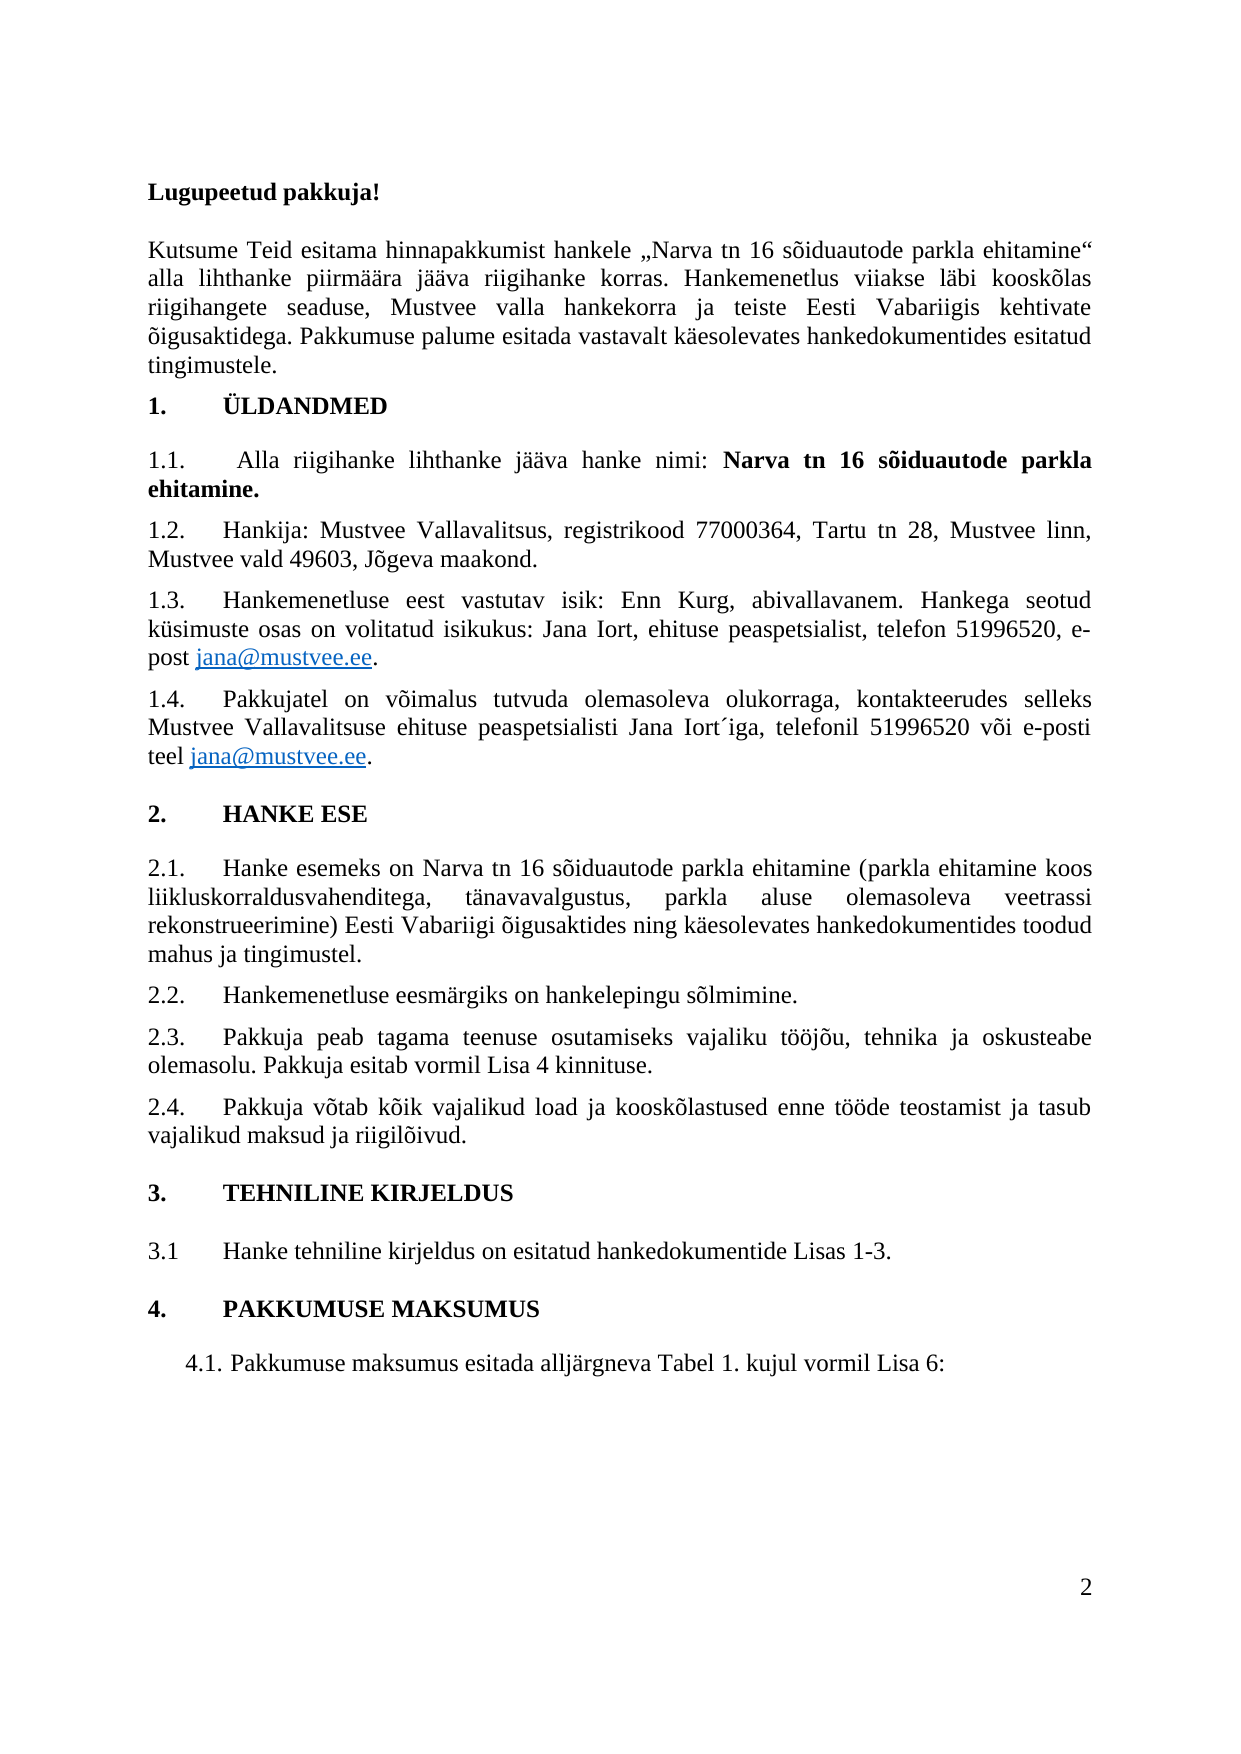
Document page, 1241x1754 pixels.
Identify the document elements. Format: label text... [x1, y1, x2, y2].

list Pakkuja peab tagama teenuse osutamiseks vajaliku tööjõu, tehnika ja oskusteabe olemasolu. Pakkuja esitab vormil Lisa 4 kinnituse. [148, 1022, 1092, 1079]
text PAKKUMUSE MAKSUMUS [148, 1294, 1092, 1323]
text HANKE ESE [148, 799, 1092, 828]
list Alla riigihanke lihthanke jääva hanke nimi: Narva tn 16 sõiduautode parkla ehitamine. [148, 445, 1092, 502]
list Hankija: Mustvee Vallavalitsus, registrikood 77000364, Tartu tn 28, Mustvee linn, Mustvee vald 49603, Jõgeva maakond. [148, 515, 1092, 572]
list Pakkumuse maksumus esitada alljärgneva Tabel 1. kujul vormil Lisa 6: [185, 1348, 1092, 1377]
text TEHNILINE KIRJELDUS [148, 1178, 1092, 1207]
text Lugupeetud pakkuja! [148, 177, 1092, 206]
list Pakkuja võtab kõik vajalikud load ja kooskõlastused enne tööde teostamist ja tasub vajalikud maksud ja riigilõivud. [148, 1092, 1092, 1149]
list Hankemenetluse eest vastutav isik: Enn Kurg, abivallavanem. Hankega seotud küsimuste osas on volitatud isikukus: Jana Iort, ehituse peaspetsialist, telefon 51996520, e-post jana@mustvee.ee. [148, 585, 1092, 671]
list Hanke esemeks on Narva tn 16 sõiduautode parkla ehitamine (parkla ehitamine koos liikluskorraldusvahenditega, tänavavalgustus, parkla aluse olemasoleva veetrassi rekonstrueerimine) Eesti Vabariigi õigusaktides ning käesolevates hankedokumentides toodud mahus ja tingimustel. [148, 853, 1092, 968]
list ÜLDANDMED [148, 391, 1092, 420]
list Hanke tehniline kirjeldus on esitatud hankedokumentide Lisas 1-3. [148, 1236, 1092, 1265]
list Hankemenetluse eesmärgiks on hankelepingu sõlmimine. [148, 980, 1092, 1009]
text Kutsume Teid esitama hinnapakkumist hankele „Narva tn 16 sõiduautode parkla ehitamine“ alla lihthanke piirmäära jääva riigihanke korras. Hankemenetlus viiakse läbi kooskõlas riigihangete seaduse, Mustvee valla hankekorra ja teiste Eesti Vabariigis kehtivate õigusaktidega. Pakkumuse palume esitada vastavalt käesolevates hankedokumentides esitatud tingimustele. [148, 235, 1092, 378]
list Pakkujatel on võimalus tutvuda olemasoleva olukorraga, kontakteerudes selleks Mustvee Vallavalitsuse ehituse peaspetsialisti Jana Iort´iga, telefonil 51996520 või e-posti teel jana@mustvee.ee. [148, 684, 1092, 770]
